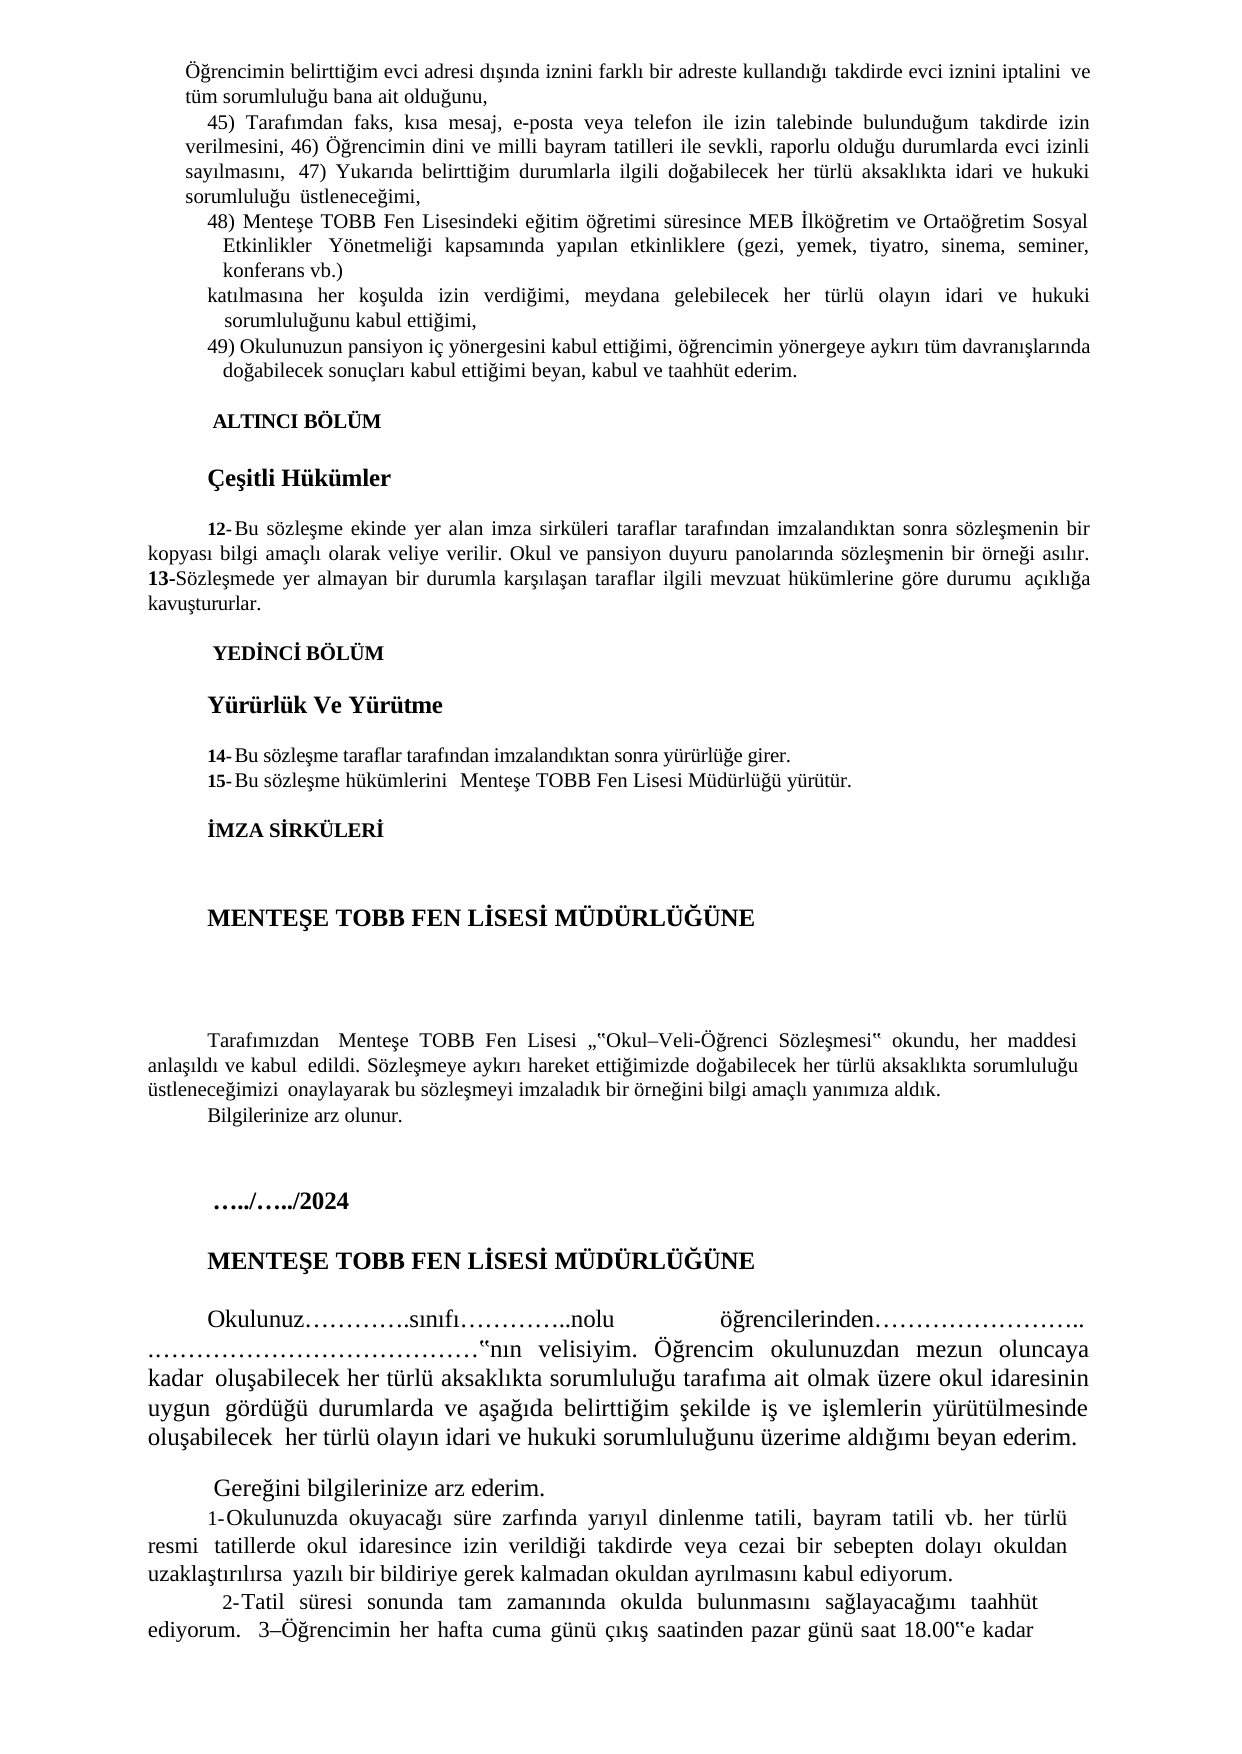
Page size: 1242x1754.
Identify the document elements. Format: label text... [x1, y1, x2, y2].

list Tatil süresi sonunda tam zamanında okulda bulunmasını sağlayacağımı taahhüt ediyorum. 3–Öğrencimin her hafta cuma günü çıkış saatinden pazar günü saat 18.00‟e kadar [148, 1588, 1039, 1642]
list Menteşe TOBB Fen Lisesindeki eğitim öğretimi süresince MEB İlköğretim ve Ortaöğretim Sosyal Etkinlikler Yönetmeliği kapsamında yapılan etkinliklere (gezi, yemek, tiyatro, sinema, seminer, konferans vb.) [207, 209, 1090, 282]
text Gereğini bilgilerinize arz ederim. [213, 1473, 1094, 1502]
list Bu sözleşme ekinde yer alan imza sirküleri taraflar tarafından imzalandıktan sonra sözleşmenin bir kopyası bilgi amaçlı olarak veliye verilir. Okul ve pansiyon duyuru panolarında sözleşmenin bir örneği asılır. 13-Sözleşmede yer almayan bir durumla karşılaşan taraflar ilgili mevzuat hükümlerine göre durumu açıklığa kavuştururlar. [148, 516, 1091, 615]
text Bilgilerinize arz olunur. [207, 1103, 1094, 1127]
text 45) Tarafımdan faks, kısa mesaj, e-posta veya telefon ile izin talebinde bulunduğum takdirde izin verilmesini, 46) Öğrencimin dini ve milli bayram tatilleri ile sevkli, raporlu olduğu durumlarda evci izinli sayılmasını, 47) Yukarıda belirttiğim durumlarla ilgili doğabilecek her türlü aksaklıkta idari ve hukuki sorumluluğu üstleneceğimi, [185, 109, 1091, 208]
subtitle MENTEŞE TOBB FEN LİSESİ MÜDÜRLÜĞÜNE [207, 1246, 1094, 1275]
list Okulunuzda okuyacağı süre zarfında yarıyıl dinlenme tatili, bayram tatili vb. her türlü resmi tatillerde okul idaresince izin verildiği takdirde veya cezai bir sebepten dolayı okuldan uzaklaştırılırsa yazılı bir bildiriye gerek kalmadan okuldan ayrılmasını kabul ediyorum. [148, 1504, 1068, 1586]
text katılmasına her koşulda izin verdiğimi, meydana gelebilecek her türlü olayın idari ve hukuki sorumluluğunu kabul ettiğimi, [207, 283, 1091, 332]
text Öğrencimin belirttiğim evci adresi dışında iznini farklı bir adreste kullandığı takdirde evci iznini iptalini ve tüm sorumluluğu bana ait olduğunu, [185, 59, 1091, 108]
text Tarafımızdan Menteşe TOBB Fen Lisesi „‟Okul–Veli-Öğrenci Sözleşmesi‟ okundu, her maddesi anlaşıldı ve kabul edildi. Sözleşmeye aykırı hareket ettiğimizde doğabilecek her türlü aksaklıkta sorumluluğu üstleneceğimizi onaylayarak bu sözleşmeyi imzaladık bir örneğini bilgi amaçlı yanımıza aldık. [148, 1028, 1078, 1101]
text İMZA SİRKÜLERİ [207, 818, 1094, 842]
list Bu sözleşme hükümlerini Menteşe TOBB Fen Lisesi Müdürlüğü yürütür. [207, 768, 1094, 792]
text ALTINCI BÖLÜM [212, 409, 1094, 433]
text …../…../2024 [212, 1186, 1094, 1215]
text Okulunuz………….sınıfı…………..nolu öğrencilerinden…………………….. [207, 1304, 1094, 1333]
subtitle MENTEŞE TOBB FEN LİSESİ MÜDÜRLÜĞÜNE [207, 903, 1094, 932]
subtitle Çeşitli Hükümler [207, 463, 1094, 491]
subtitle Yürürlük Ve Yürütme [207, 690, 1094, 718]
text YEDİNCİ BÖLÜM [212, 641, 1094, 665]
list Bu sözleşme taraflar tarafından imzalandıktan sonra yürürlüğe girer. [207, 743, 1094, 767]
list Okulunuzun pansiyon iç yönergesini kabul ettiğimi, öğrencimin yönergeye aykırı tüm davranışlarında doğabilecek sonuçları kabul ettiğimi beyan, kabul ve taahhüt ederim. [207, 333, 1091, 382]
text .…………………………………‟nın velisiyim. Öğrencim okulunuzdan mezun oluncaya kadar oluşabilecek her türlü aksaklıkta sorumluluğu tarafıma ait olmak üzere okul idaresinin uygun gördüğü durumlarda ve aşağıda belirttiğim şekilde iş ve işlemlerin yürütülmesinde oluşabilecek her türlü olayın idari ve hukuki sorumluluğunu üzerime aldığımı beyan ederim. [148, 1334, 1089, 1451]
